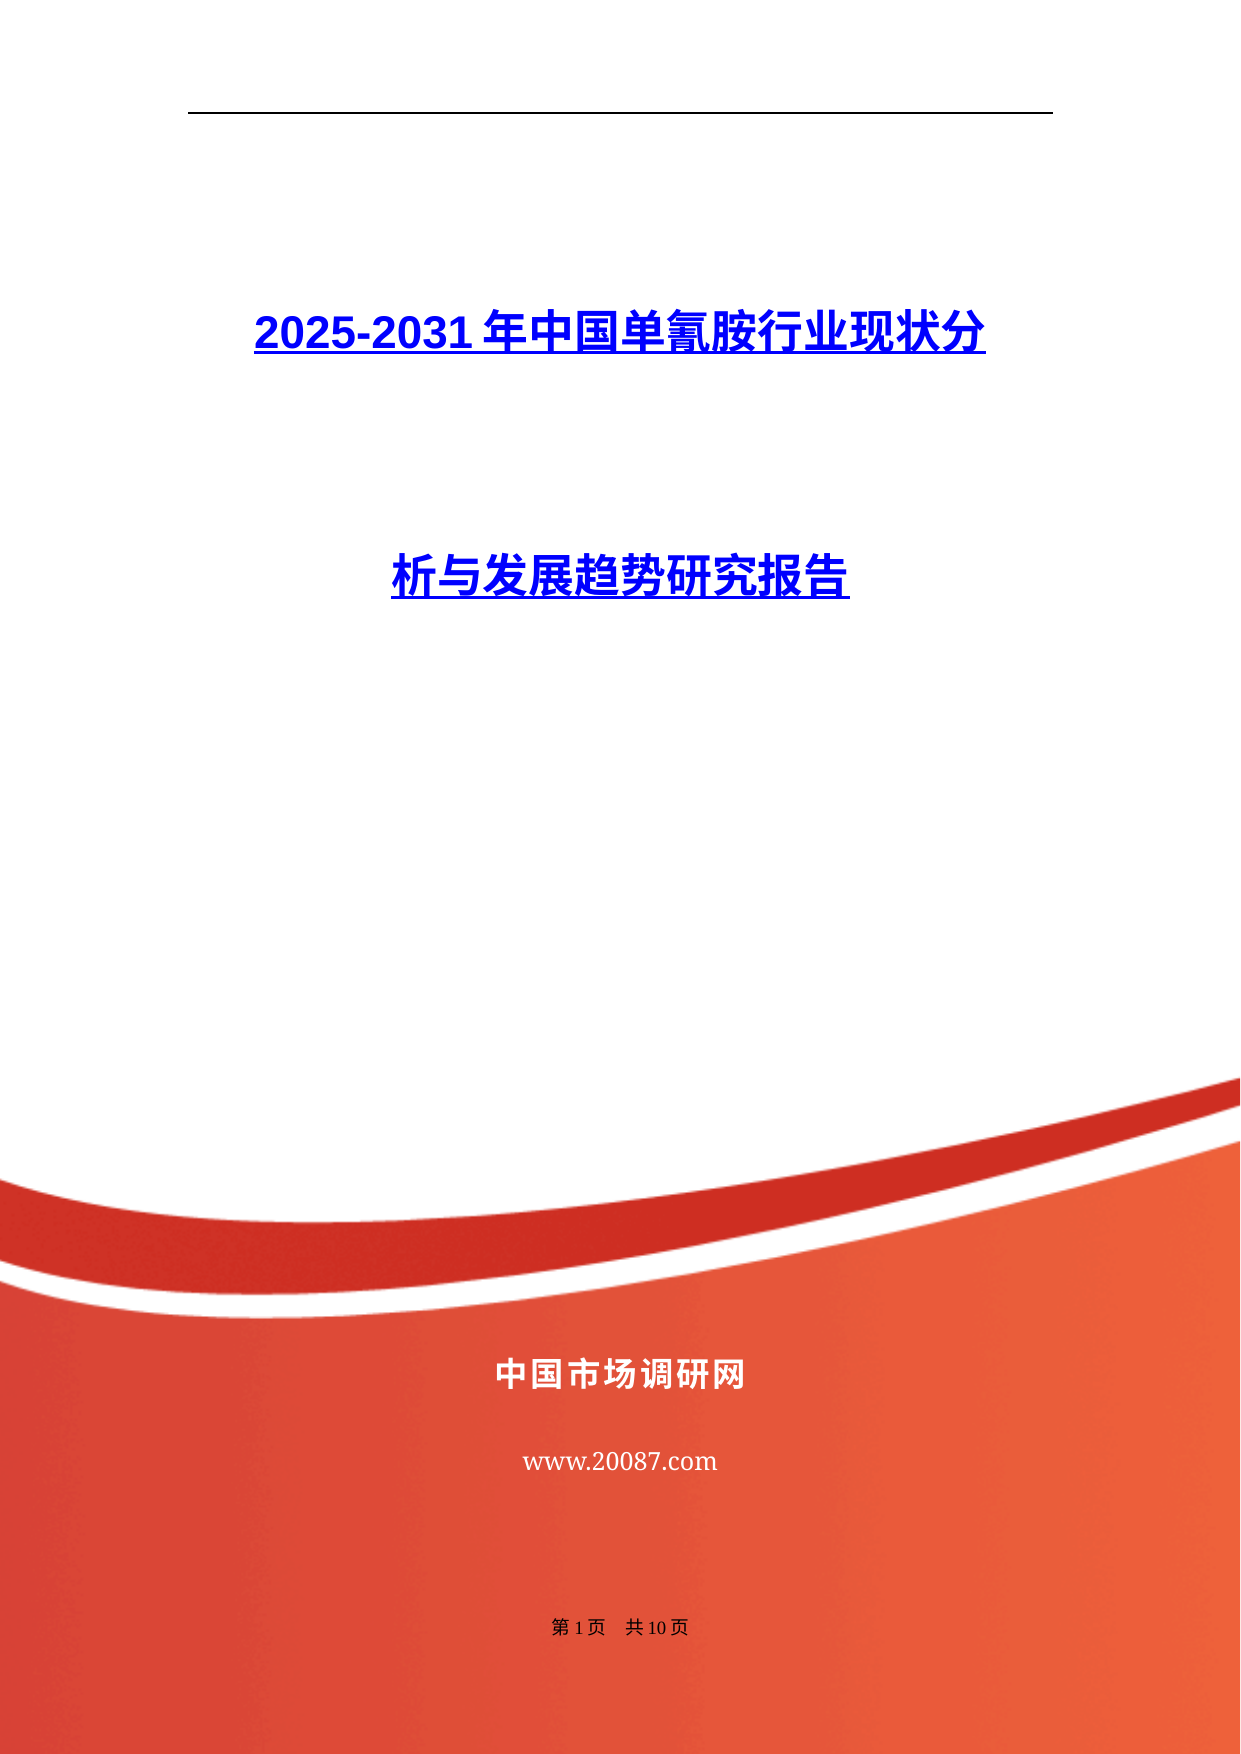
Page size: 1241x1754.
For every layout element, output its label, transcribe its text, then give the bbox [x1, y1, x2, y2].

text www.20087.com [187, 1428, 1053, 1493]
subtitle 中国市场调研网 [187, 1339, 1053, 1404]
table_header 2025-2031年中国单氰胺行业现状分析与发展趋势研究报告 [188, 207, 1053, 773]
picture [0, 1006, 1241, 1754]
